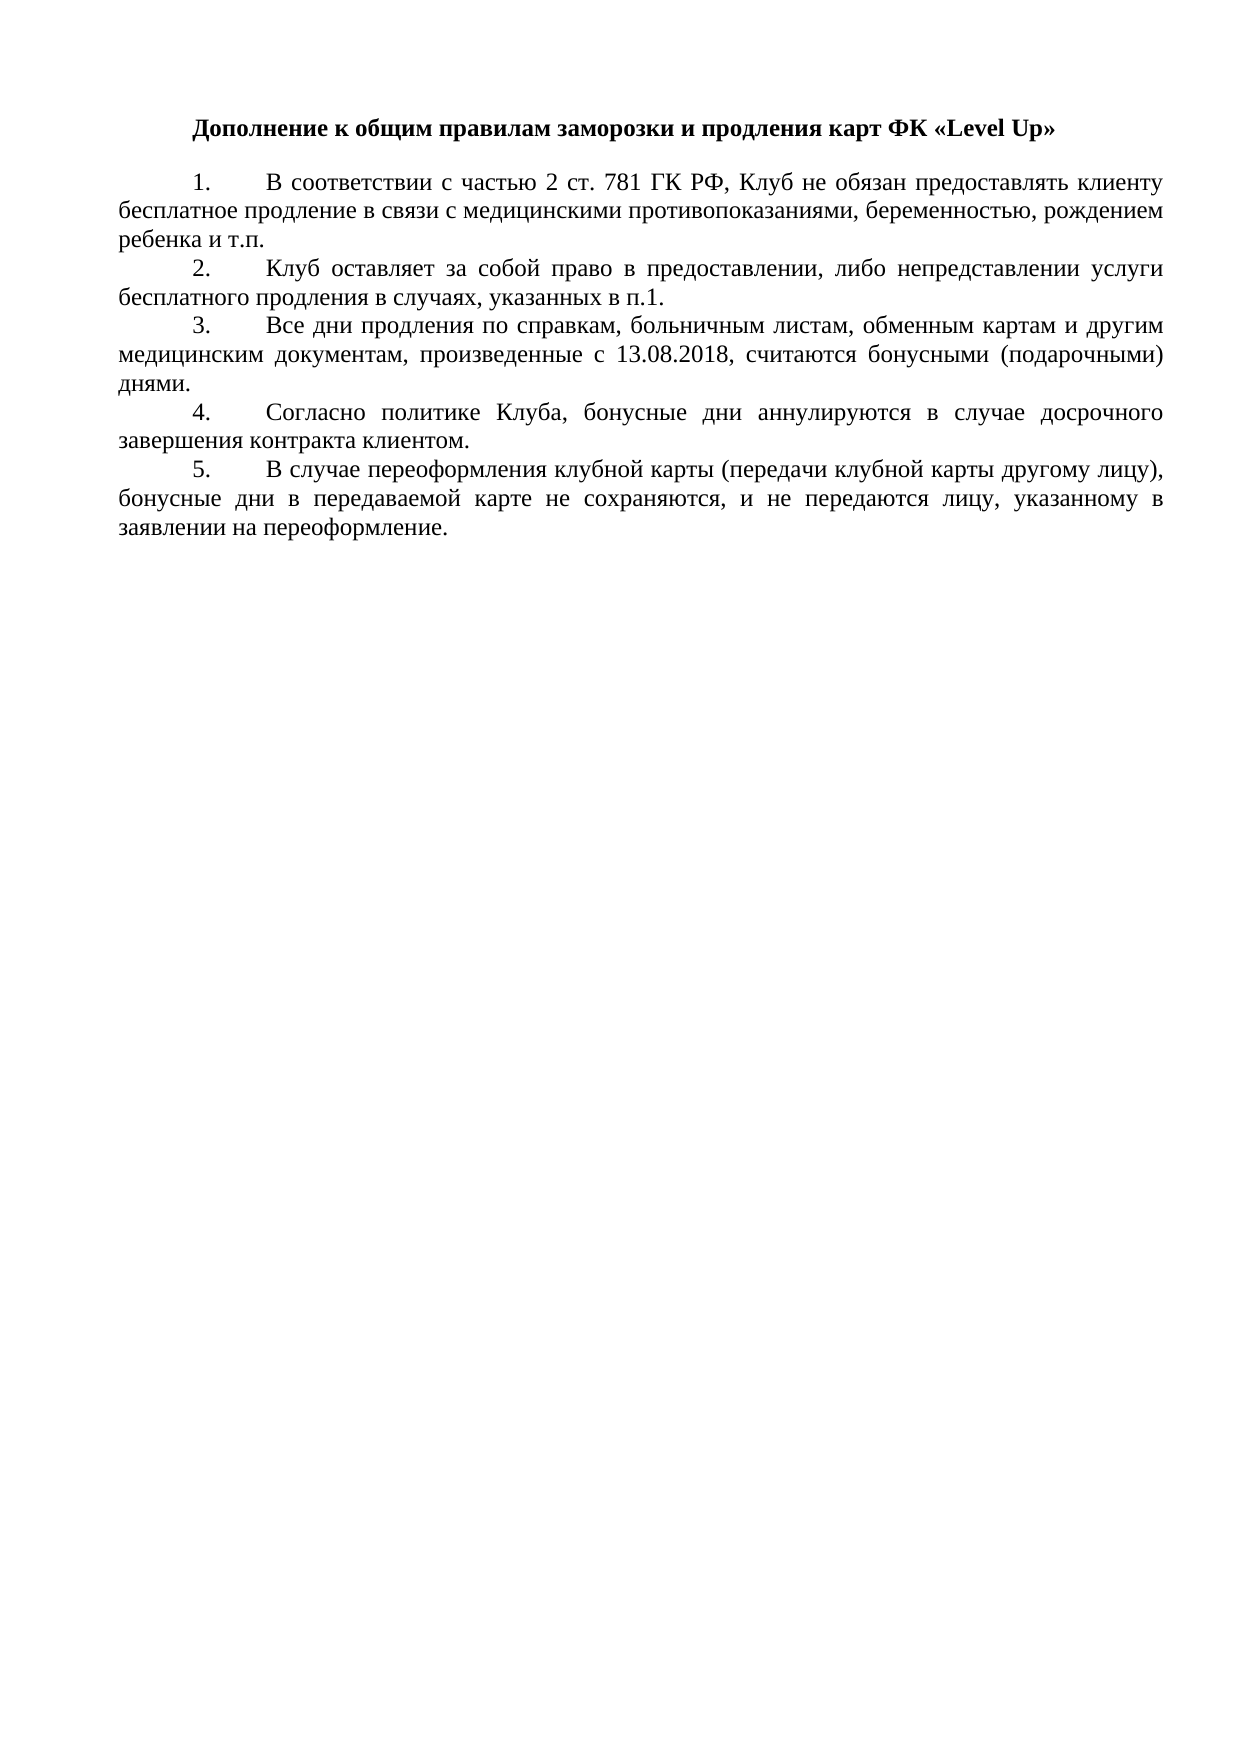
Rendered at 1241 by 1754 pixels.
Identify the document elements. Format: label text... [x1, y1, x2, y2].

list Согласно политике Клуба, бонусные дни аннулируются в случае досрочного завершения контракта клиентом. [118, 397, 1164, 454]
list В случае переоформления клубной карты (передачи клубной карты другому лицу), бонусные дни в передаваемой карте не сохраняются, и не передаются лицу, указанному в заявлении на переоформление. [118, 454, 1164, 540]
list Все дни продления по справкам, больничным листам, обменным картам и другим медицинским документам, произведенные с 13.08.2018, считаются бонусными (подарочными) днями. [118, 310, 1164, 397]
list В соответствии с частью 2 ст. 781 ГК РФ, Клуб не обязан предоставлять клиенту бесплатное продление в связи с медицинскими противопоказаниями, беременностью, рождением ребенка и т.п. [118, 167, 1164, 253]
text Дополнение к общим правилам заморозки и продления карт ФК «Level Up» [118, 113, 1164, 142]
list Клуб оставляет за собой право в предоставлении, либо непредставлении услуги бесплатного продления в случаях, указанных в п.1. [118, 253, 1164, 310]
